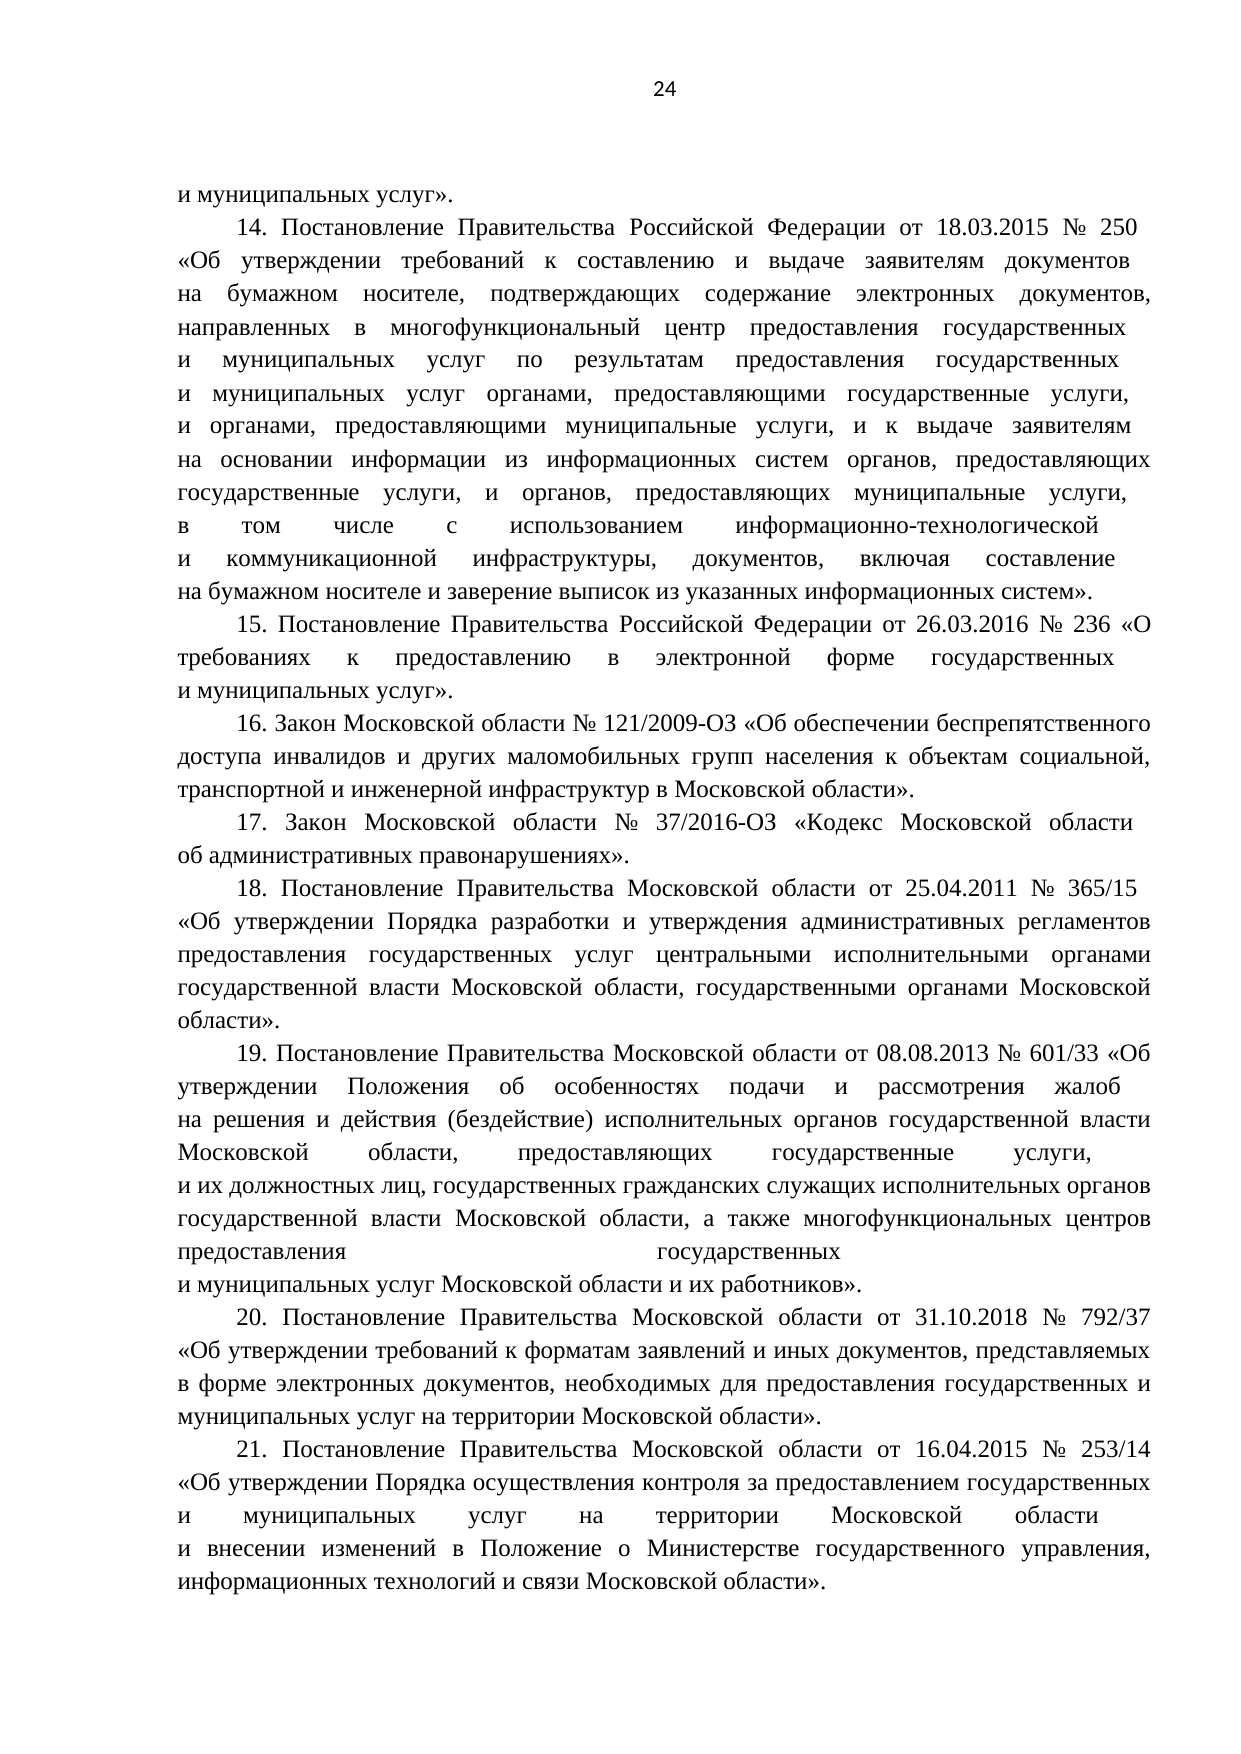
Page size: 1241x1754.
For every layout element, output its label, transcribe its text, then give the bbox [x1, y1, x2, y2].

text 16. Закон Московской области № 121/2009-ОЗ «Об обеспечении беспрепятственного доступа инвалидов и других маломобильных групп населения к объектам социальной, транспортной и инженерной инфраструктур в Московской области». [177, 708, 1152, 803]
text 18. Постановление Правительства Московской области от 25.04.2011 № 365/15 «Об утверждении Порядка разработки и утверждения административных регламентов предоставления государственных услуг центральными исполнительными органами государственной власти Московской области, государственными органами Московской области». [177, 1001, 1152, 1034]
text 20. Постановление Правительства Московской области от 31.10.2018 № 792/37 «Об утверждении требований к форматам заявлений и иных документов, представляемых в форме электронных документов, необходимых для предоставления государственных и муниципальных услуг на территории Московской области». [177, 1302, 1152, 1430]
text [177, 179, 1152, 208]
text 18. Постановление Правительства Московской области от 25.04.2011 № 365/15 «Об утверждении Порядка разработки и утверждения административных регламентов предоставления государственных услуг центральными исполнительными органами государственной власти Московской области, государственными органами Московской области». [177, 873, 1152, 939]
text 17. Закон Московской области № 37/2016-ОЗ «Кодекс Московской области об административных правонарушениях». [177, 807, 1152, 869]
text 19. Постановление Правительства Московской области от 08.08.2013 № 601/33 «Об утверждении Положения об особенностях подачи и рассмотрения жалоб на решения и действия (бездействие) исполнительных органов государственной власти Московской области, предоставляющих государственные услуги, и их должностных лиц, государственных гражданских служащих исполнительных органов государственной власти Московской области, а также многофункциональных центров предоставления государственных и муниципальных услуг Московской области и их работников». [177, 1038, 1152, 1298]
text 15. Постановление Правительства Российской Федерации от 26.03.2016 № 236 «О требованиях к предоставлению в электронной форме государственных и муниципальных услуг». [177, 609, 1152, 703]
text 14. Постановление Правительства Российской Федерации от 18.03.2015 № 250 «Об утверждении требований к составлению и выдаче заявителям документов на бумажном носителе, подтверждающих содержание электронных документов, направленных в многофункциональный центр предоставления государственных и муниципальных услуг по результатам предоставления государственных и муниципальных услуг органами, предоставляющими государственные услуги, и органами, предоставляющими муниципальные услуги, и к выдаче заявителям на основании информации из информационных систем органов, предоставляющих государственные услуги, и органов, предоставляющих муниципальные услуги, в том числе с использованием информационно-технологической и коммуникационной инфраструктуры, документов, включая составление на бумажном носителе и заверение выписок из указанных информационных систем». [177, 212, 1152, 604]
text 21. Постановление Правительства Московской области от 16.04.2015 № 253/14 «Об утверждении Порядка осуществления контроля за предоставлением государственных и муниципальных услуг на территории Московской области и внесении изменений в Положение о Министерстве государственного управления, информационных технологий и связи Московской области». [177, 1434, 1152, 1595]
